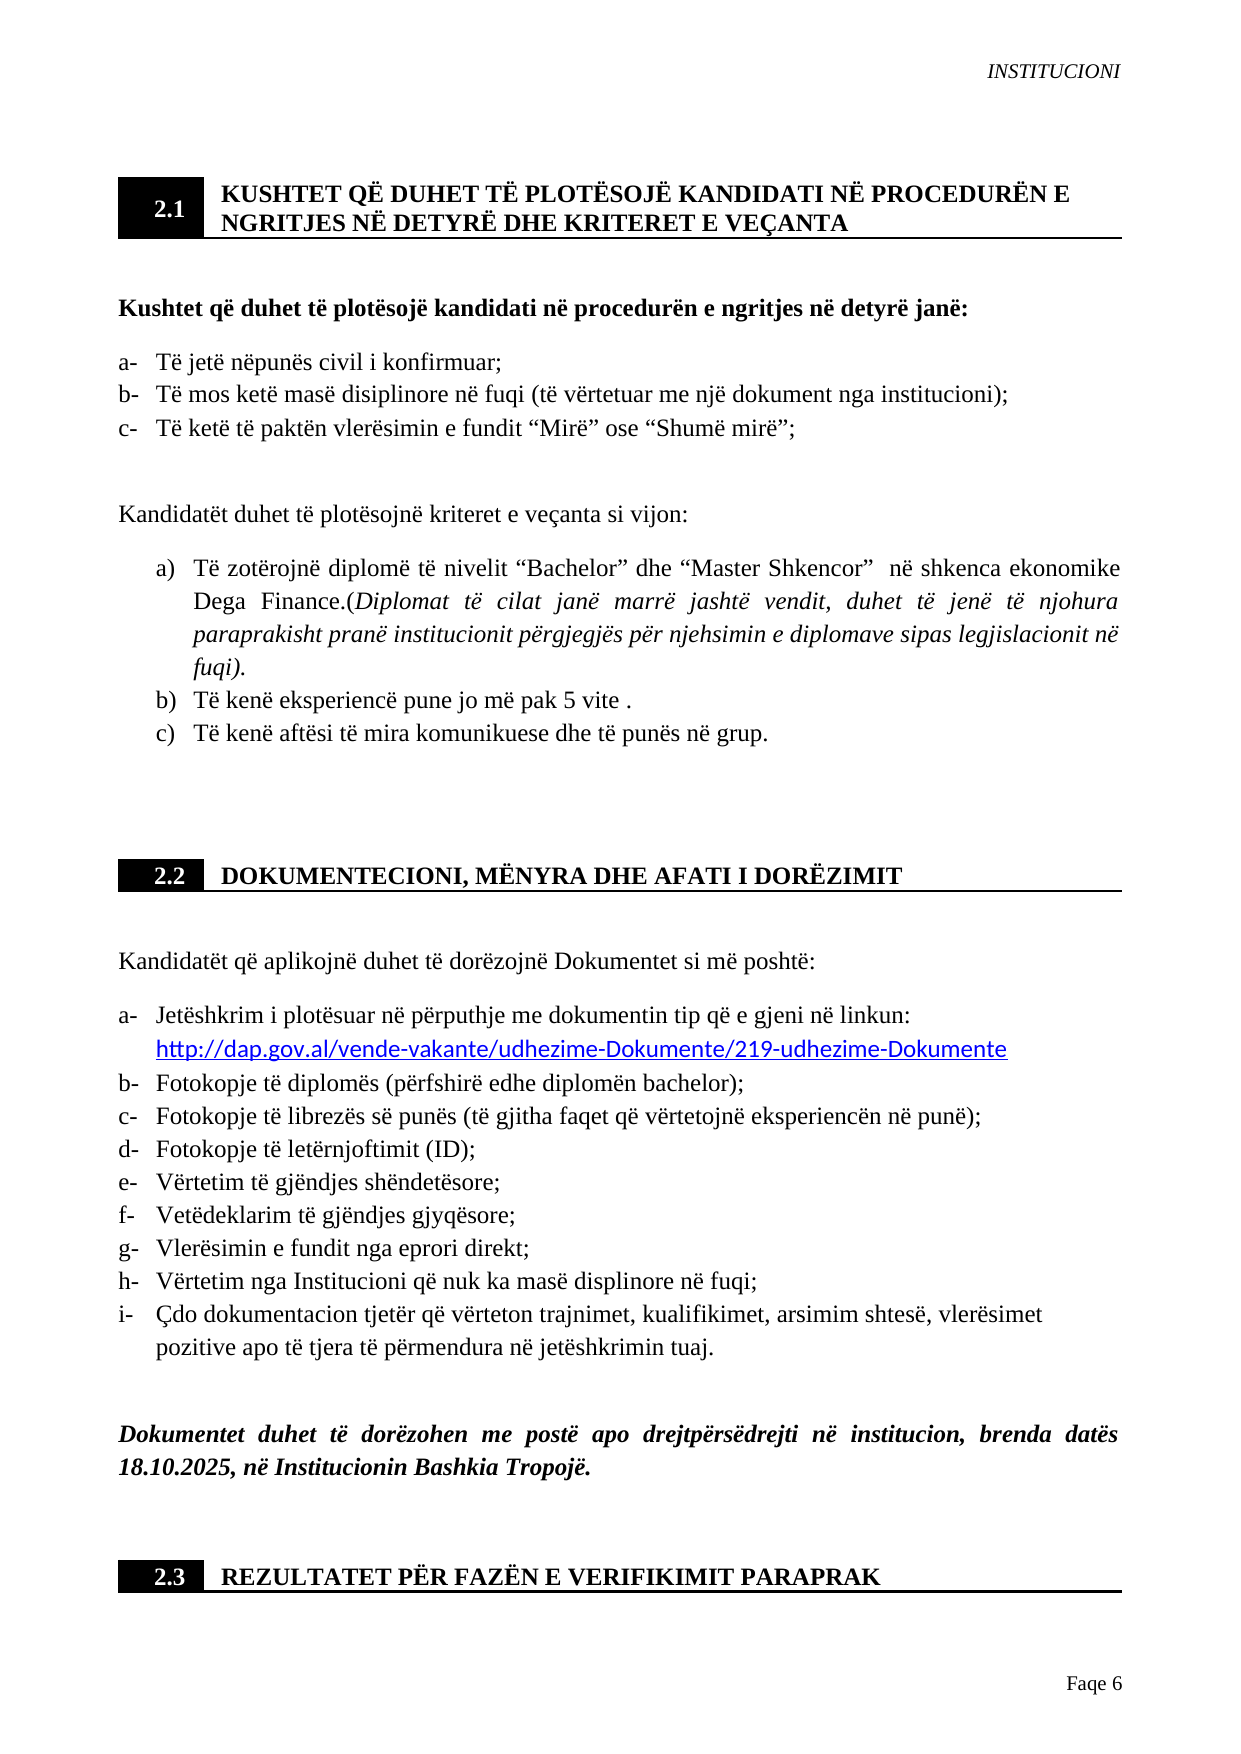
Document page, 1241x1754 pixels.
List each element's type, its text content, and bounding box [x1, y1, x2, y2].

list Fotokopje të diplomës (përfshirë edhe diplomën bachelor); [118, 1068, 1122, 1097]
list Të zotërojnë diplomë të nivelit “Bachelor” dhe “Master Shkencor” në shkenca ekonomike Dega Finance.(Diplomat të cilat janë marrë jashtë vendit, duhet të jenë të njohura paraprakisht pranë institucionit përgjegjës për njehsimin e diplomave sipas legjislacionit në fuqi). [156, 553, 1122, 681]
list Çdo dokumentacion tjetër që vërteton trajnimet, kualifikimet, arsimim shtesë, vlerësimet pozitive apo të tjera të përmendura në jetëshkrimin tuaj. [118, 1299, 1122, 1361]
table_header 2.1 [120, 179, 202, 237]
text Kandidatët duhet të plotësojnë kriteret e veçanta si vijon: [118, 499, 1122, 528]
list Vetëdeklarim të gjëndjes gjyqësore; [118, 1200, 1122, 1229]
text Kushtet që duhet të plotësojë kandidati në procedurën e ngritjes në detyrë janë: [118, 293, 1122, 321]
list Të jetë nëpunës civil i konfirmuar; [118, 347, 1122, 375]
list Të ketë të paktën vlerësimin e fundit “Mirë” ose “Shumë mirë”; [118, 413, 1122, 441]
list Jetëshkrim i plotësuar në përputhje me dokumentin tip që e gjeni në linkun: [118, 1000, 1122, 1028]
list Vërtetim të gjëndjes shëndetësore; [118, 1167, 1122, 1196]
list http://dap.gov.al/vende-vakante/udhezime-Dokumente/219-udhezime-Dokumente [156, 1033, 1122, 1063]
list Të kenë eksperiencë pune jo më pak 5 vite . [156, 685, 1122, 714]
table_header DOKUMENTECIONI, MËNYRA DHE AFATI I DORËZIMIT [204, 859, 1122, 890]
table_header REZULTATET PËR FAZËN E VERIFIKIMIT PARAPRAK [204, 1560, 1122, 1590]
list Të kenë aftësi të mira komunikuese dhe të punës në grup. [156, 718, 1122, 747]
list Vlerësimin e fundit nga eprori direkt; [118, 1233, 1122, 1262]
list Të mos ketë masë disiplinore në fuqi (të vërtetuar me një dokument nga institucioni); [118, 379, 1122, 408]
text Dokumentet duhet të dorëzohen me postë apo drejtpërsëdrejti në institucion, brenda datës 18.10.2025, në Institucionin Bashkia Tropojë. [118, 1419, 1122, 1481]
list Vërtetim nga Institucioni që nuk ka masë displinore në fuqi; [118, 1266, 1122, 1295]
table_header 2.3 [120, 1562, 202, 1590]
table_header 2.2 [120, 861, 202, 890]
list Fotokopje të letërnjoftimit (ID); [118, 1134, 1122, 1163]
text Kandidatët që aplikojnë duhet të dorëzojnë Dokumentet si më poshtë: [118, 946, 1122, 975]
list Fotokopje të librezës së punës (të gjitha faqet që vërtetojnë eksperiencën në punë); [118, 1101, 1122, 1129]
table_header KUSHTET QË DUHET TË PLOTËSOJË KANDIDATI NË PROCEDURËN E NGRITJES NË DETYRË DHE KRITERET E VEÇANTA [204, 177, 1122, 237]
